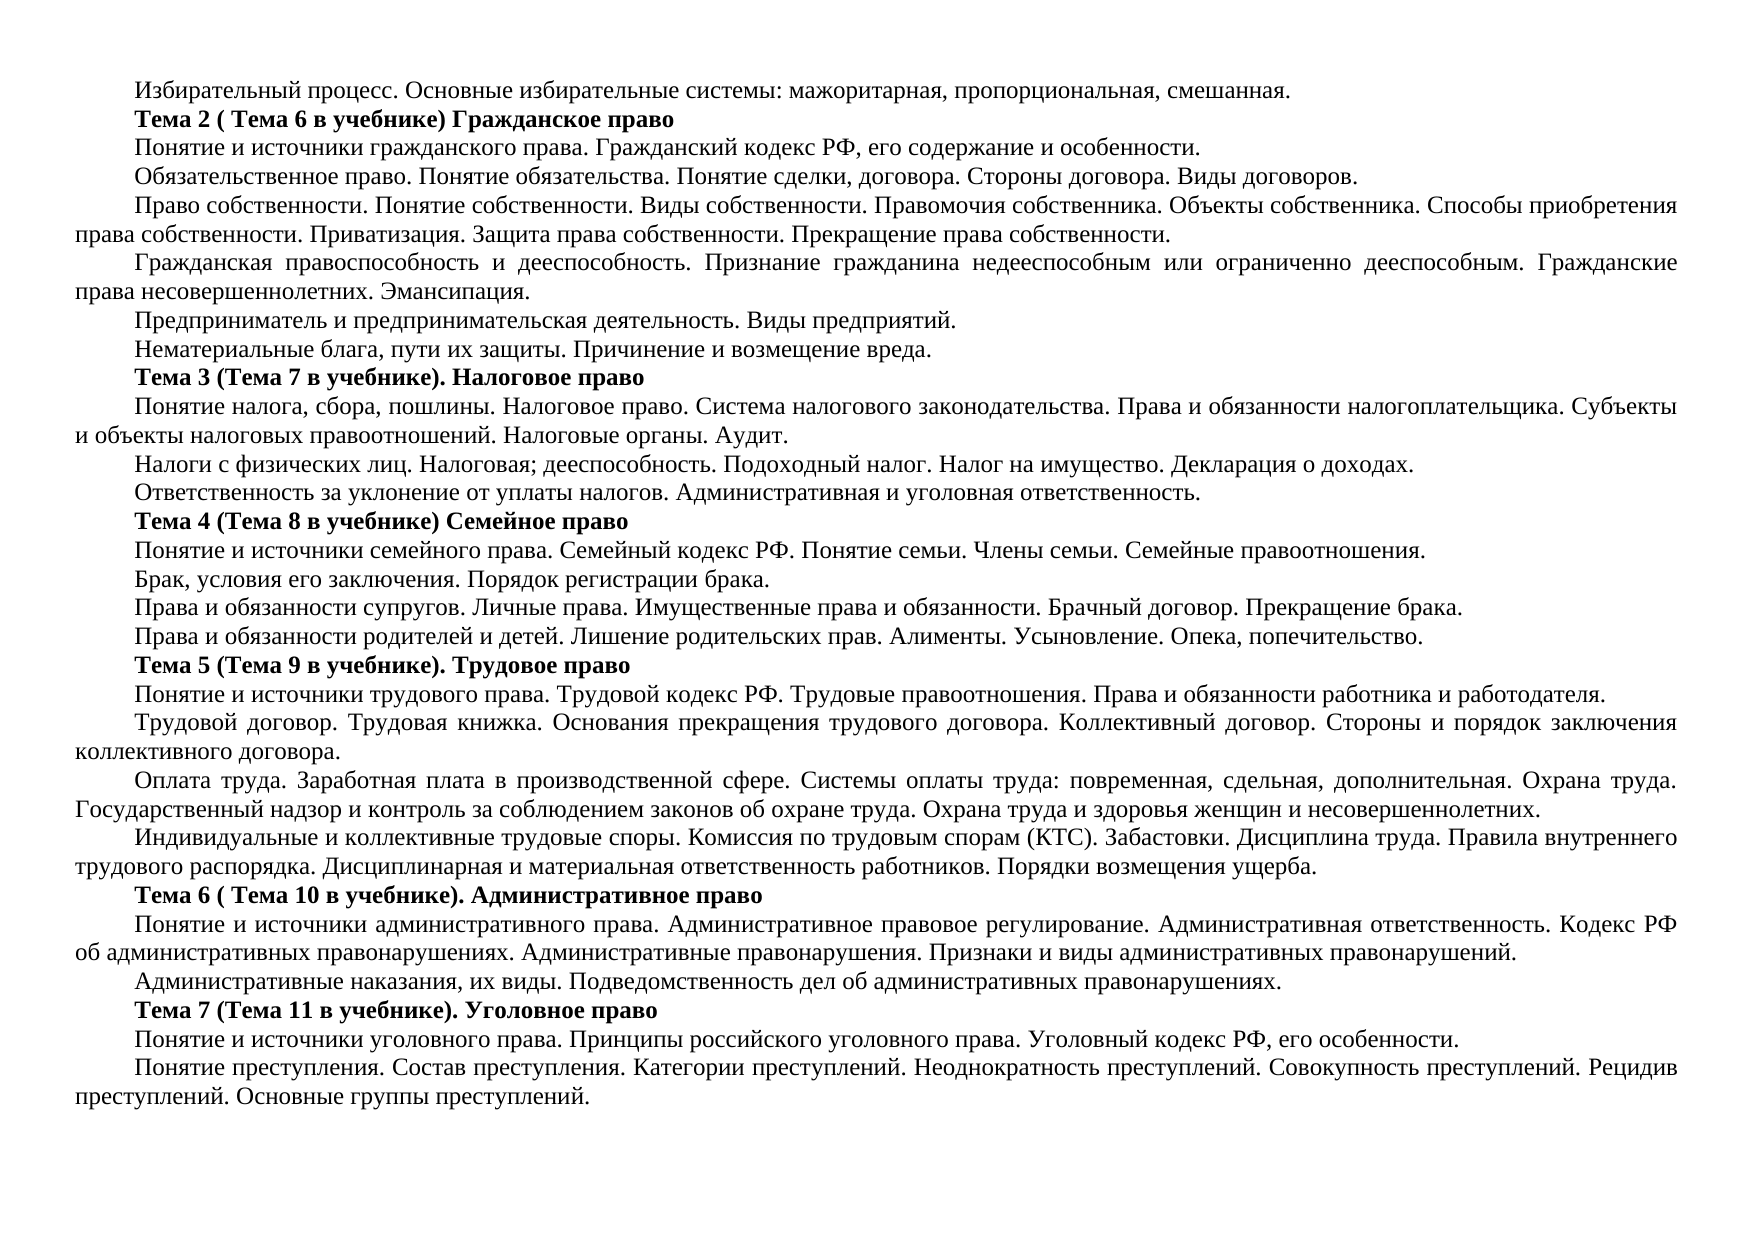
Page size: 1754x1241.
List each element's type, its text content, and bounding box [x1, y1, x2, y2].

text Понятие и источники трудового права. Трудовой кодекс РФ. Трудовые правоотношения. Права и обязанности работника и работодателя. [75, 679, 1679, 707]
text Права и обязанности супругов. Личные права. Имущественные права и обязанности. Брачный договор. Прекращение брака. [75, 592, 1679, 621]
text Трудовой договор. Трудовая книжка. Основания прекращения трудового договора. Коллективный договор. Стороны и порядок заключения коллективного договора. [75, 707, 1679, 765]
text Понятие и источники уголовного права. Принципы российского уголовного права. Уголовный кодекс РФ, его особенности. [75, 1024, 1679, 1052]
text Право собственности. Понятие собственности. Виды собственности. Правомочия собственника. Объекты собственника. Способы приобретения права собственности. Приватизация. Защита права собственности. Прекращение права собственности. [75, 190, 1679, 247]
text Брак, условия его заключения. Порядок регистрации брака. [75, 564, 1679, 592]
text Гражданская правоспособность и дееспособность. Признание гражданина недееспособным или ограниченно дееспособным. Гражданские права несовершеннолетних. Эмансипация. [75, 247, 1679, 305]
text Тема 4 (Тема 8 в учебнике) Семейное право [75, 506, 1679, 535]
text Понятие и источники семейного права. Семейный кодекс РФ. Понятие семьи. Члены семьи. Семейные правоотношения. [75, 535, 1679, 564]
text Понятие и источники гражданского права. Гражданский кодекс РФ, его содержание и особенности. [75, 132, 1679, 161]
text Тема 7 (Тема 11 в учебнике). Уголовное право [75, 995, 1679, 1024]
text Индивидуальные и коллективные трудовые споры. Комиссия по трудовым спорам (КТС). Забастовки. Дисциплина труда. Правила внутреннего трудового распорядка. Дисциплинарная и материальная ответственность работников. Порядки возмещения ущерба. [75, 822, 1679, 880]
text Предприниматель и предпринимательская деятельность. Виды предприятий. [75, 305, 1679, 334]
text Налоги с физических лиц. Налоговая; дееспособность. Подоходный налог. Налог на имущество. Декларация о доходах. [75, 449, 1679, 477]
text Тема 2 ( Тема 6 в учебнике) Гражданское право [75, 104, 1679, 132]
text Ответственность за уклонение от уплаты налогов. Административная и уголовная ответственность. [75, 477, 1679, 506]
text Нематериальные блага, пути их защиты. Причинение и возмещение вреда. [75, 334, 1679, 362]
text Тема 5 (Тема 9 в учебнике). Трудовое право [75, 650, 1679, 679]
text Понятие налога, сбора, пошлины. Налоговое право. Система налогового законодательства. Права и обязанности налогоплательщика. Субъекты и объекты налоговых правоотношений. Налоговые органы. Аудит. [75, 391, 1679, 449]
text Понятие преступления. Состав преступления. Категории преступлений. Неоднократность преступлений. Совокупность преступлений. Рецидив преступлений. Основные группы преступлений. [75, 1052, 1679, 1110]
text Тема 6 ( Тема 10 в учебнике). Административное право [75, 880, 1679, 909]
text Понятие и источники административного права. Административное правовое регулирование. Административная ответственность. Кодекс РФ об административных правонарушениях. Административные правонарушения. Признаки и виды административных правонарушений. [75, 909, 1679, 966]
text Тема 3 (Тема 7 в учебнике). Налоговое право [75, 362, 1679, 391]
text Обязательственное право. Понятие обязательства. Понятие сделки, договора. Стороны договора. Виды договоров. [75, 161, 1679, 190]
text Оплата труда. Заработная плата в производственной сфере. Системы оплаты труда: повременная, сдельная, дополнительная. Охрана труда. Государственный надзор и контроль за соблюдением законов об охране труда. Охрана труда и здоровья женщин и несовершеннолетних. [75, 765, 1679, 822]
text Права и обязанности родителей и детей. Лишение родительских прав. Алименты. Усыновление. Опека, попечительство. [75, 621, 1679, 650]
text Административные наказания, их виды. Подведомственность дел об административных правонарушениях. [75, 966, 1679, 995]
text Избирательный процесс. Основные избирательные системы: мажоритарная, пропорциональная, смешанная. [75, 75, 1679, 104]
